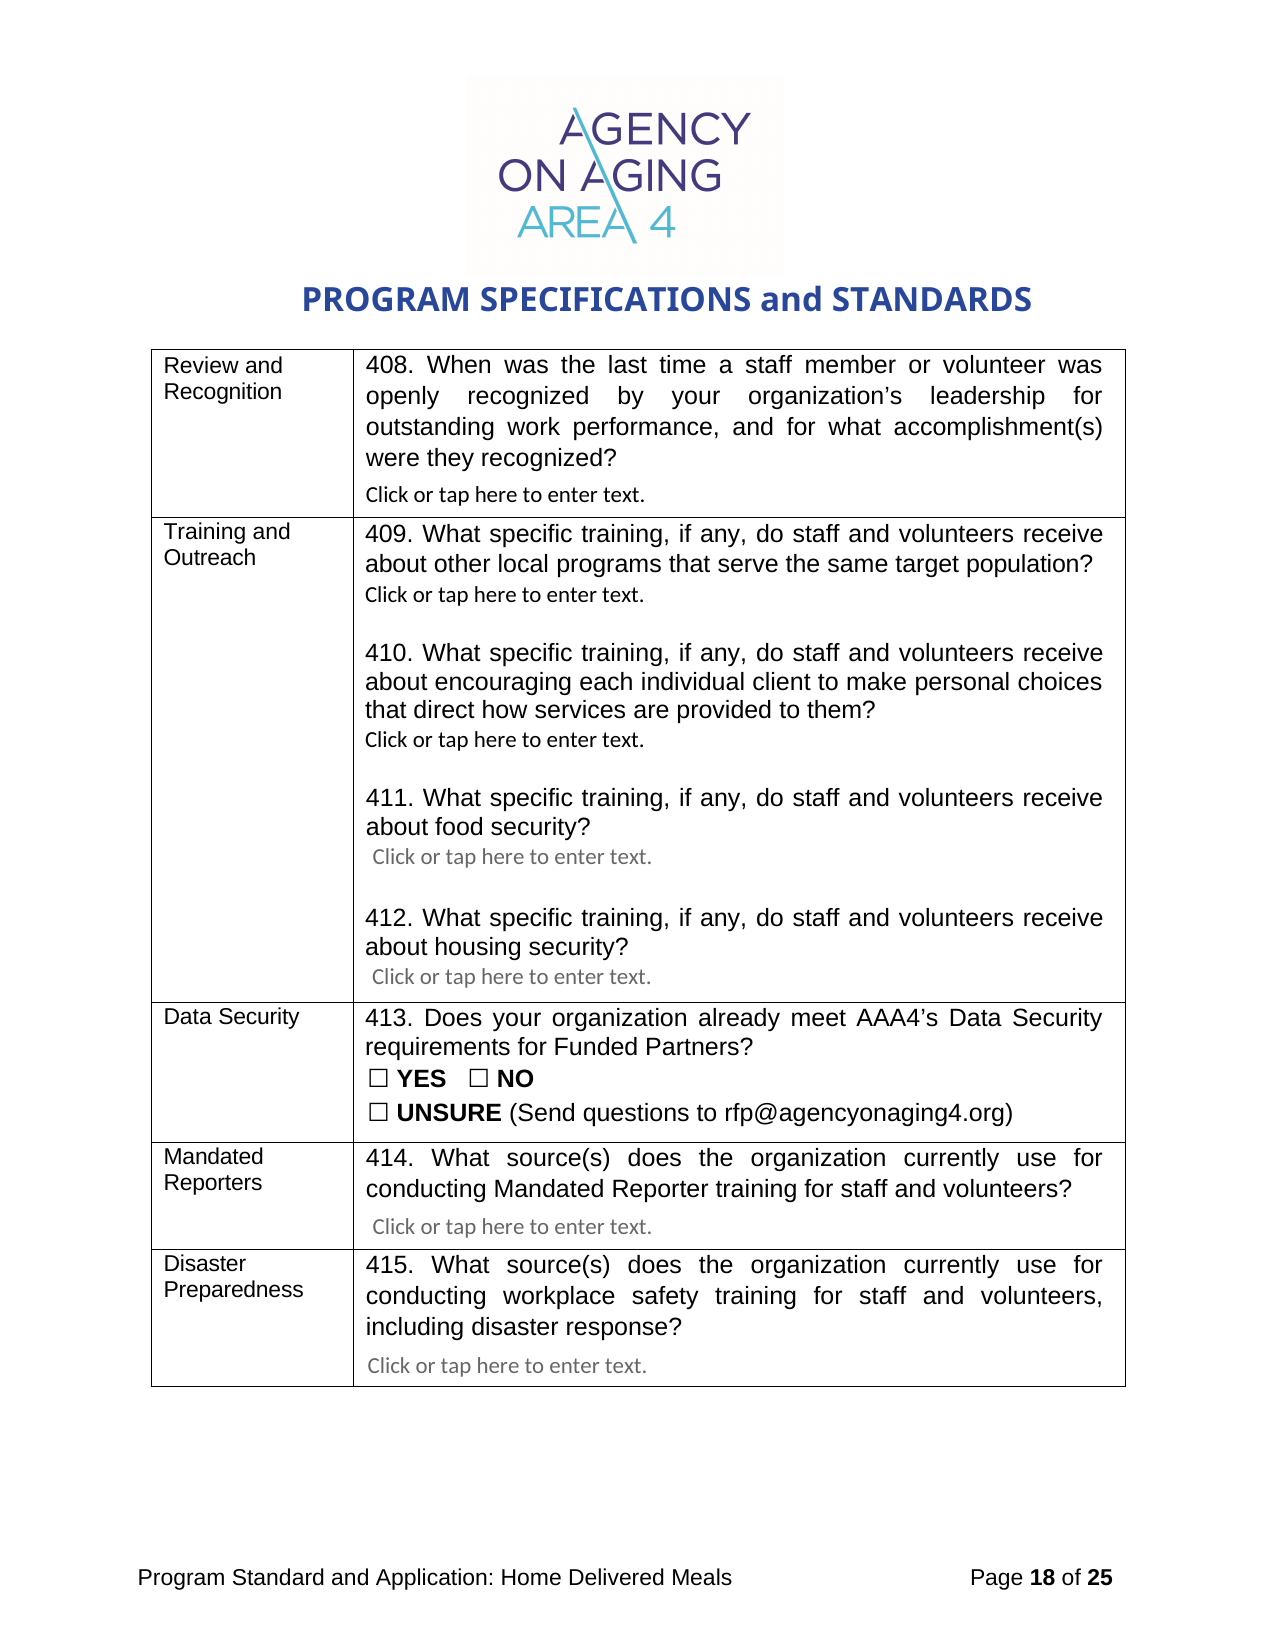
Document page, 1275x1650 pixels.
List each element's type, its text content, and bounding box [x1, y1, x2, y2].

table_cell 413. Does your organization already meet AAA4’s Data Security requirements for Funded Partners? YES NO UNSURE (Send questions to rfp@agencyonaging4.org) [354, 1003, 1125, 1142]
table_cell 409. What specific training, if any, do staff and volunteers receive about other local programs that serve the same target population? 410. What specific training, if any, do staff and volunteers receive about encouraging each individual client to make personal choices that direct how services are provided to them? 411. What specific training, if any, do staff and volunteers receive about food security? 412. What specific training, if any, do staff and volunteers receive about housing security? [354, 518, 1125, 1002]
table_header Review and Recognition [152, 350, 353, 517]
picture [466, 75, 784, 276]
table_cell 414. What source(s) does the organization currently use for conducting Mandated Reporter training for staff and volunteers? [354, 1143, 1125, 1249]
table_cell Disaster Preparedness [152, 1250, 353, 1386]
table_cell Mandated Reporters [152, 1143, 353, 1249]
table_cell 415. What source(s) does the organization currently use for conducting workplace safety training for staff and volunteers, including disaster response? [354, 1250, 1125, 1386]
table_cell Data Security [152, 1003, 353, 1142]
table_header 408. When was the last time a staff member or volunteer was openly recognized by your organization’s leadership for outstanding work performance, and for what accomplishment(s) were they recognized? [354, 350, 1125, 517]
table_cell Training and Outreach [152, 518, 353, 1002]
